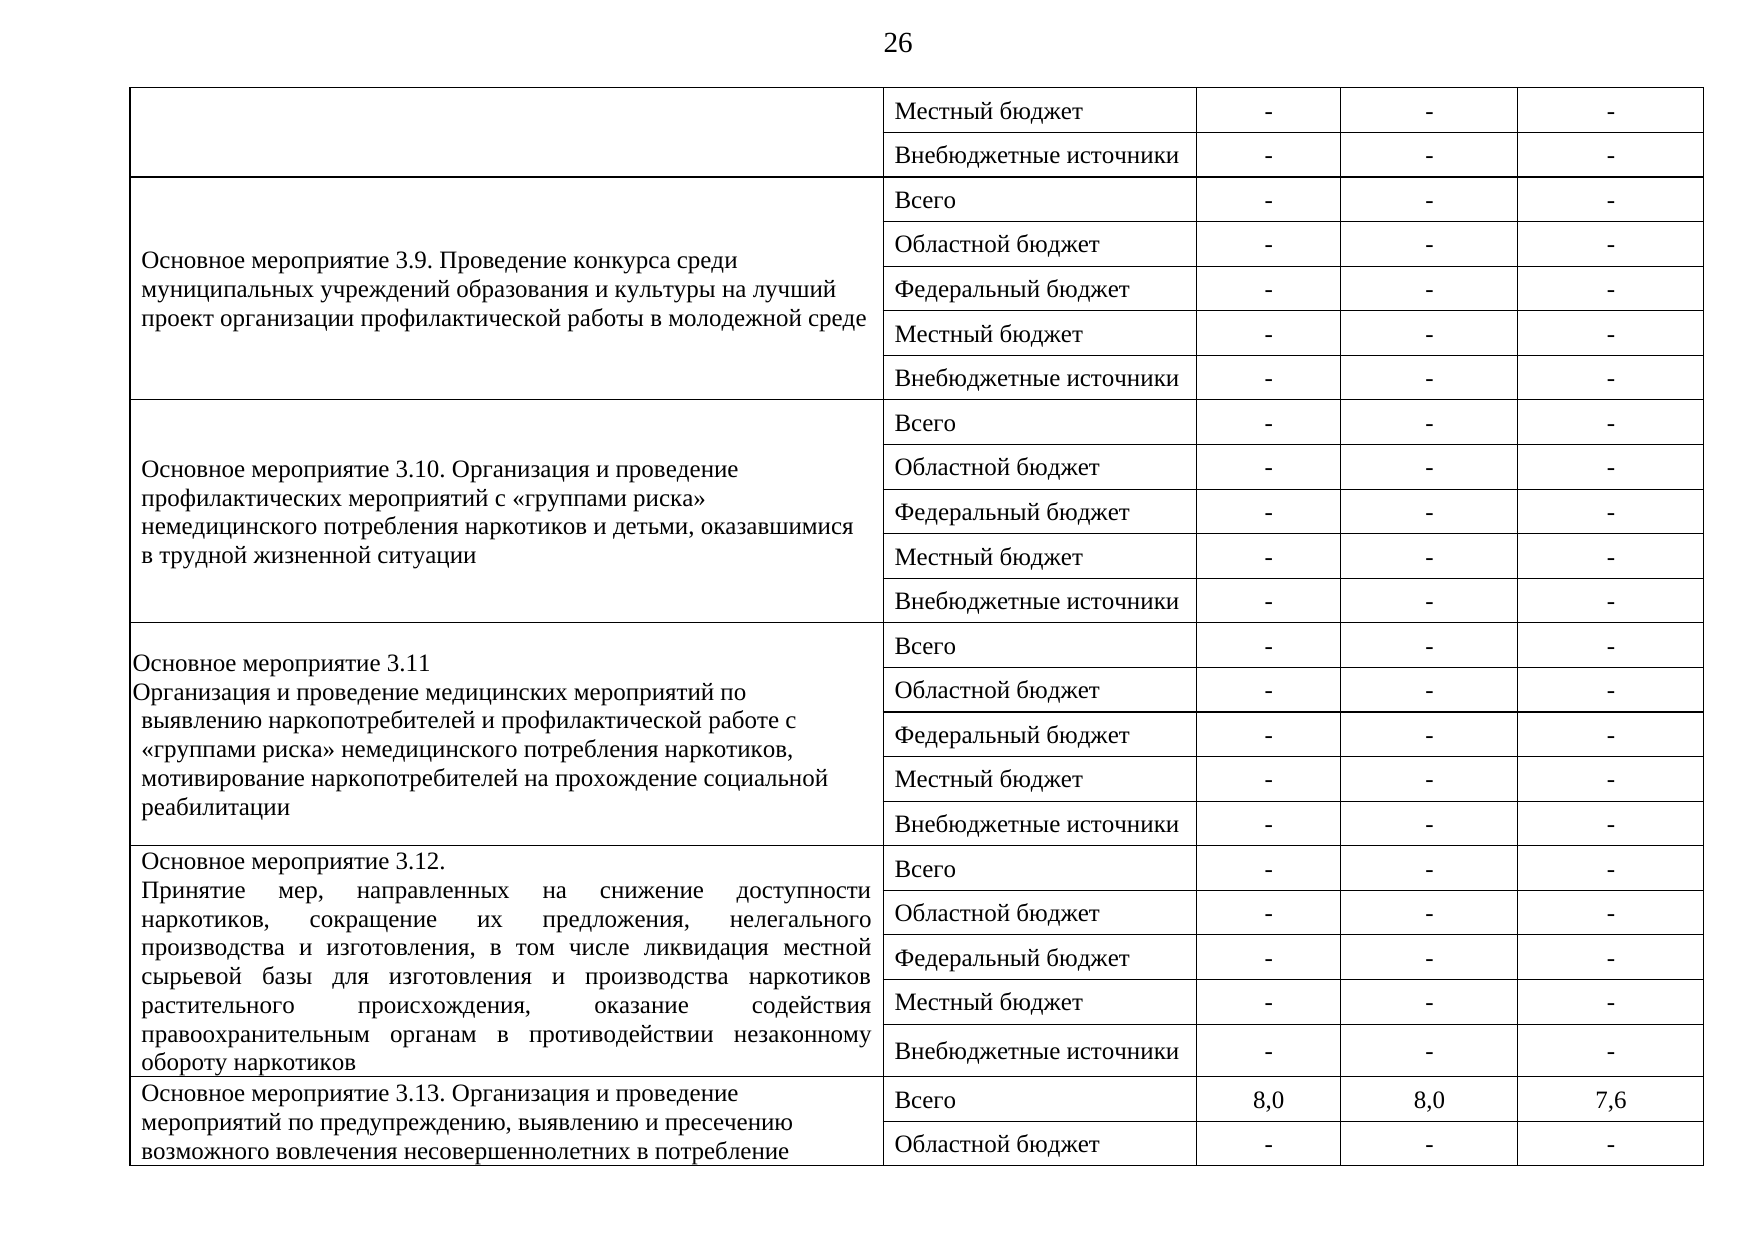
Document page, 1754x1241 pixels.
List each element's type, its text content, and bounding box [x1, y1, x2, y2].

table_cell Областной бюджет [884, 1122, 1196, 1165]
table_cell Областной бюджет [884, 891, 1196, 934]
table_cell - [1518, 846, 1703, 890]
table_cell Областной бюджет [884, 222, 1196, 266]
table_cell Основное мероприятие 3.10. Организация и проведение профилактических мероприятий с «группами риска» немедицинского потребления наркотиков и детьми, оказавшимися в трудной жизненной ситуации [131, 400, 883, 622]
table_cell Областной бюджет [884, 445, 1196, 488]
table_cell - [1197, 668, 1340, 711]
table_cell - [1341, 623, 1517, 667]
table_cell Федеральный бюджет [884, 713, 1196, 756]
table_cell - [1197, 1025, 1340, 1076]
table_cell Местный бюджет [884, 980, 1196, 1023]
table_cell Федеральный бюджет [884, 490, 1196, 533]
table_cell Внебюджетные источники [884, 133, 1196, 176]
table_cell - [1197, 178, 1340, 221]
table_cell - [1518, 579, 1703, 622]
table_cell - [1518, 980, 1703, 1023]
table_cell - [1197, 311, 1340, 355]
table_cell 8,0 [1341, 1077, 1517, 1121]
table_cell Местный бюджет [884, 757, 1196, 801]
table_cell - [1197, 623, 1340, 667]
table_cell - [1518, 400, 1703, 444]
table_cell 8,0 [1197, 1077, 1340, 1121]
table_cell - [1197, 133, 1340, 176]
table_cell - [1518, 133, 1703, 176]
table_cell - [1341, 668, 1517, 711]
table_cell - [1518, 178, 1703, 221]
table_cell - [1518, 356, 1703, 399]
table_cell Всего [884, 400, 1196, 444]
table_cell - [1341, 178, 1517, 221]
table_cell - [1518, 802, 1703, 845]
table_cell Федеральный бюджет [884, 267, 1196, 310]
table_cell - [1341, 980, 1517, 1023]
table_cell - [1518, 757, 1703, 801]
table_cell - [1197, 935, 1340, 979]
table_cell - [1341, 311, 1517, 355]
table_cell - [1341, 445, 1517, 488]
table_cell - [1518, 668, 1703, 711]
table_cell - [1518, 445, 1703, 488]
table_cell - [1197, 356, 1340, 399]
table_cell Федеральный бюджет [884, 935, 1196, 979]
table_cell - [1197, 534, 1340, 578]
table_cell - [1518, 935, 1703, 979]
table_cell - [1341, 713, 1517, 756]
table_cell - [1341, 88, 1517, 132]
table_cell - [1197, 267, 1340, 310]
table_cell - [1197, 802, 1340, 845]
table_cell - [1518, 891, 1703, 934]
table_cell Внебюджетные источники [884, 1025, 1196, 1076]
table_cell - [1341, 490, 1517, 533]
table_cell Всего [884, 623, 1196, 667]
table_cell - [1341, 891, 1517, 934]
table_cell - [1518, 267, 1703, 310]
table_cell - [1197, 400, 1340, 444]
table_cell - [1197, 757, 1340, 801]
table_cell Местный бюджет [884, 534, 1196, 578]
table_cell Всего [884, 1077, 1196, 1121]
table_cell - [1197, 713, 1340, 756]
table_cell - [1341, 935, 1517, 979]
table_cell - [1518, 1025, 1703, 1076]
table_cell - [1197, 579, 1340, 622]
table_cell - [1341, 267, 1517, 310]
table_cell - [1518, 222, 1703, 266]
table_cell - [1341, 356, 1517, 399]
table_cell - [1518, 1122, 1703, 1165]
table_cell - [1341, 579, 1517, 622]
table_cell - [1341, 1122, 1517, 1165]
table_cell 7,6 [1518, 1077, 1703, 1121]
table_cell - [1518, 88, 1703, 132]
table_cell Внебюджетные источники [884, 579, 1196, 622]
table_cell Основное мероприятие 3.9. Проведение конкурса среди муниципальных учреждений образования и культуры на лучший проект организации профилактической работы в молодежной среде [131, 178, 883, 399]
table_cell - [1197, 222, 1340, 266]
table_cell - [1197, 490, 1340, 533]
table_cell - [1197, 846, 1340, 890]
table_cell Областной бюджет [884, 668, 1196, 711]
table_cell - [1197, 88, 1340, 132]
table_cell - [1341, 802, 1517, 845]
table_cell Основное мероприятие 3.13. Организация и проведение мероприятий по предупреждению, выявлению и пресечению возможного вовлечения несовершеннолетних в потребление психоактивных веществ [131, 1077, 883, 1165]
table_cell - [1341, 534, 1517, 578]
table_cell - [1341, 846, 1517, 890]
table_cell - [1197, 445, 1340, 488]
table_cell Местный бюджет [884, 311, 1196, 355]
table_cell - [1197, 980, 1340, 1023]
table_cell - [1341, 133, 1517, 176]
table_cell Всего [884, 846, 1196, 890]
table_cell Основное мероприятие 3.11 Организация и проведение медицинских мероприятий по выявлению наркопотребителей и профилактической работе с «группами риска» немедицинского потребления наркотиков, мотивирование наркопотребителей на прохождение социальной реабилитации [131, 623, 883, 845]
table_cell - [1518, 713, 1703, 756]
table_cell - [1341, 1025, 1517, 1076]
table_cell - [1518, 490, 1703, 533]
table_cell Основное мероприятие 3.12. Принятие мер, направленных на снижение доступности наркотиков, сокращение их предложения, нелегального производства и изготовления, в том числе ликвидация местной сырьевой базы для изготовления и производства наркотиков растительного происхождения, оказание содействия правоохранительным органам в противодействии незаконному обороту наркотиков [131, 846, 883, 1076]
table_cell Внебюджетные источники [884, 802, 1196, 845]
table_cell Внебюджетные источники [884, 356, 1196, 399]
table_cell - [1518, 623, 1703, 667]
table_cell - [1341, 222, 1517, 266]
table_cell - [1341, 757, 1517, 801]
table_cell - [1197, 891, 1340, 934]
table_cell - [1197, 1122, 1340, 1165]
table_cell - [1518, 311, 1703, 355]
table_cell - [1341, 400, 1517, 444]
table_cell - [1518, 534, 1703, 578]
table_cell Местный бюджет [884, 88, 1196, 132]
table_cell Всего [884, 178, 1196, 221]
